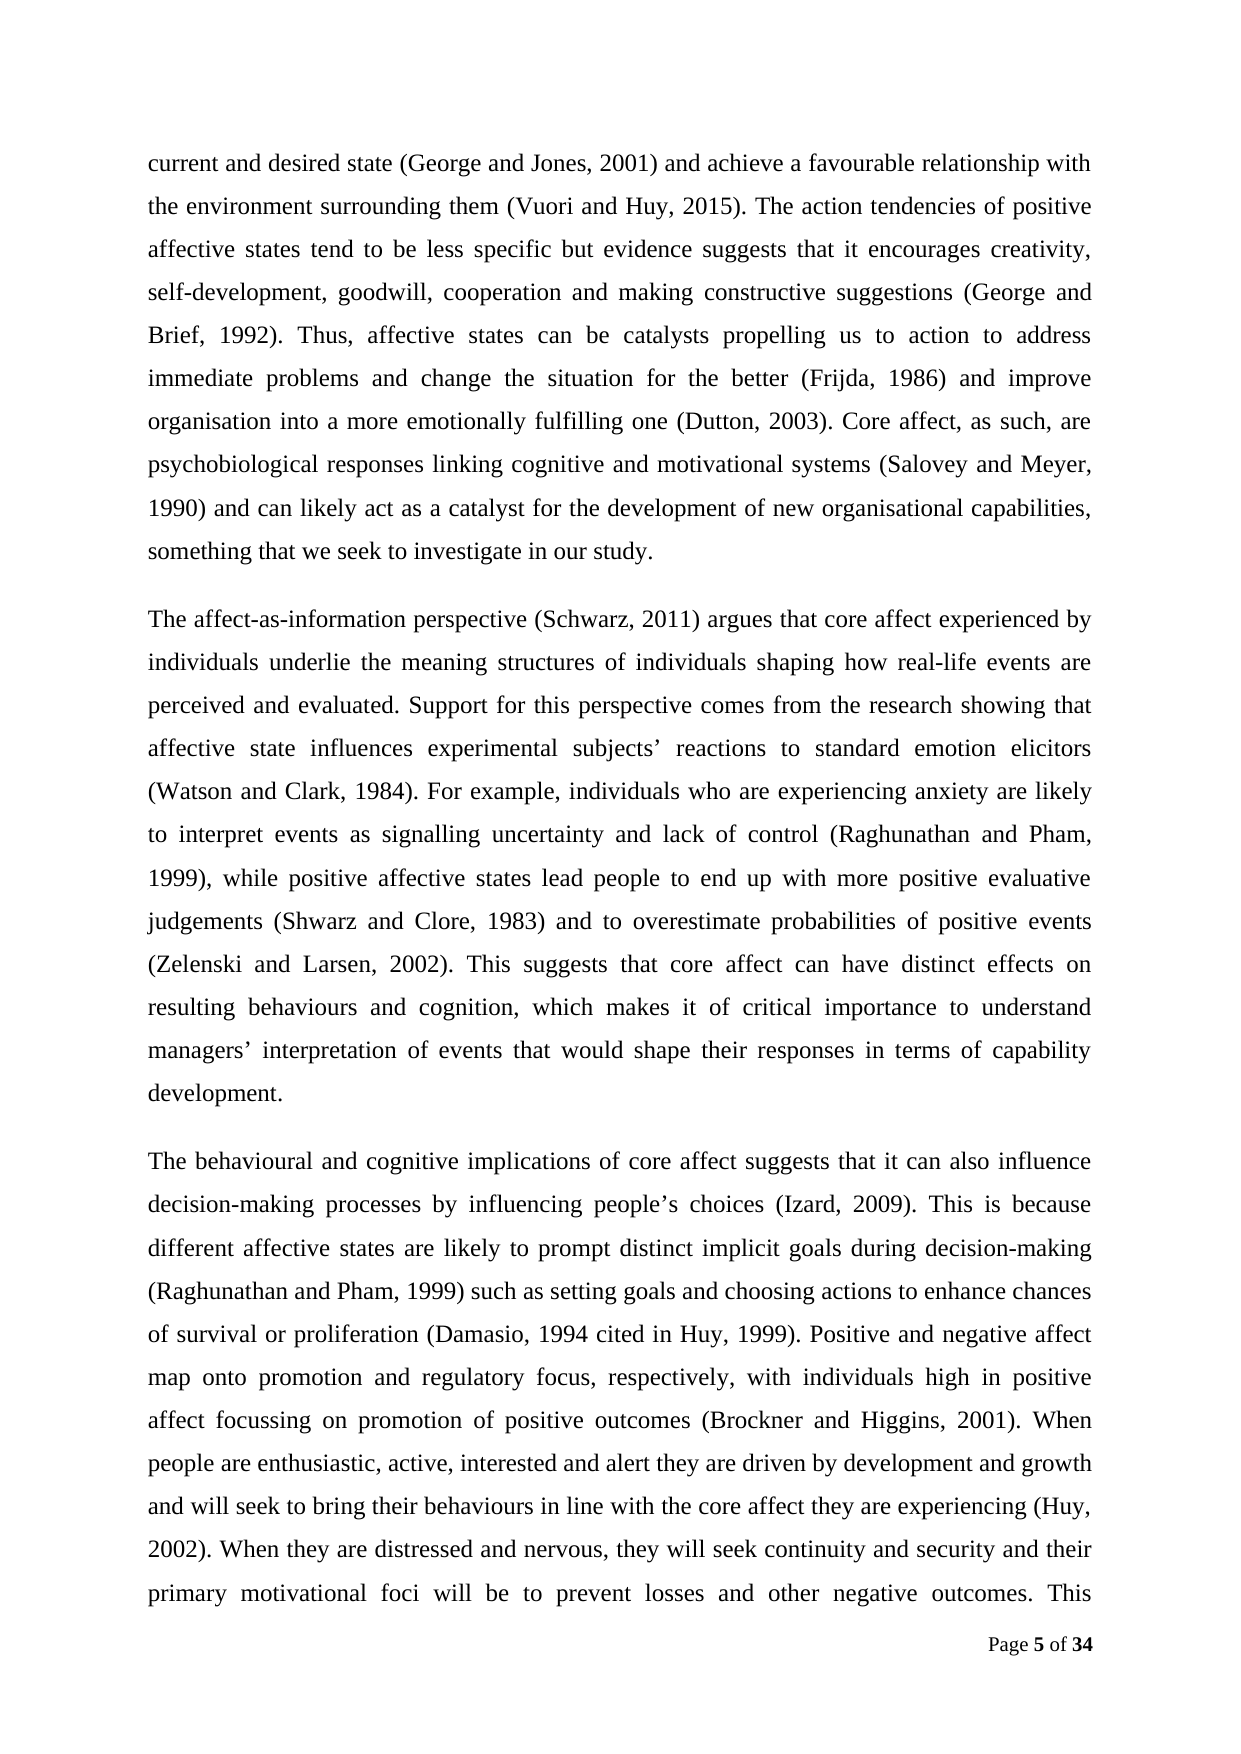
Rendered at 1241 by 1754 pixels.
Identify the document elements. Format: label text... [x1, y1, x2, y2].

text The affect-as-information perspective (Schwarz, 2011) argues that core affect experienced by individuals underlie the meaning structures of individuals shaping how real-life events are perceived and evaluated. Support for this perspective comes from the research showing that affective state influences experimental subjects’ reactions to standard emotion elicitors (Watson and Clark, 1984). For example, individuals who are experiencing anxiety are likely to interpret events as signalling uncertainty and lack of control (Raghunathan and Pham, 1999), while positive affective states lead people to end up with more positive evaluative judgements (Shwarz and Clore, 1983) and to overestimate probabilities of positive events (Zelenski and Larsen, 2002). This suggests that core affect can have distinct effects on resulting behaviours and cognition, which makes it of critical importance to understand managers’ interpretation of events that would shape their responses in terms of capability development. [148, 604, 1093, 1107]
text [148, 1146, 1093, 1606]
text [148, 148, 1093, 564]
